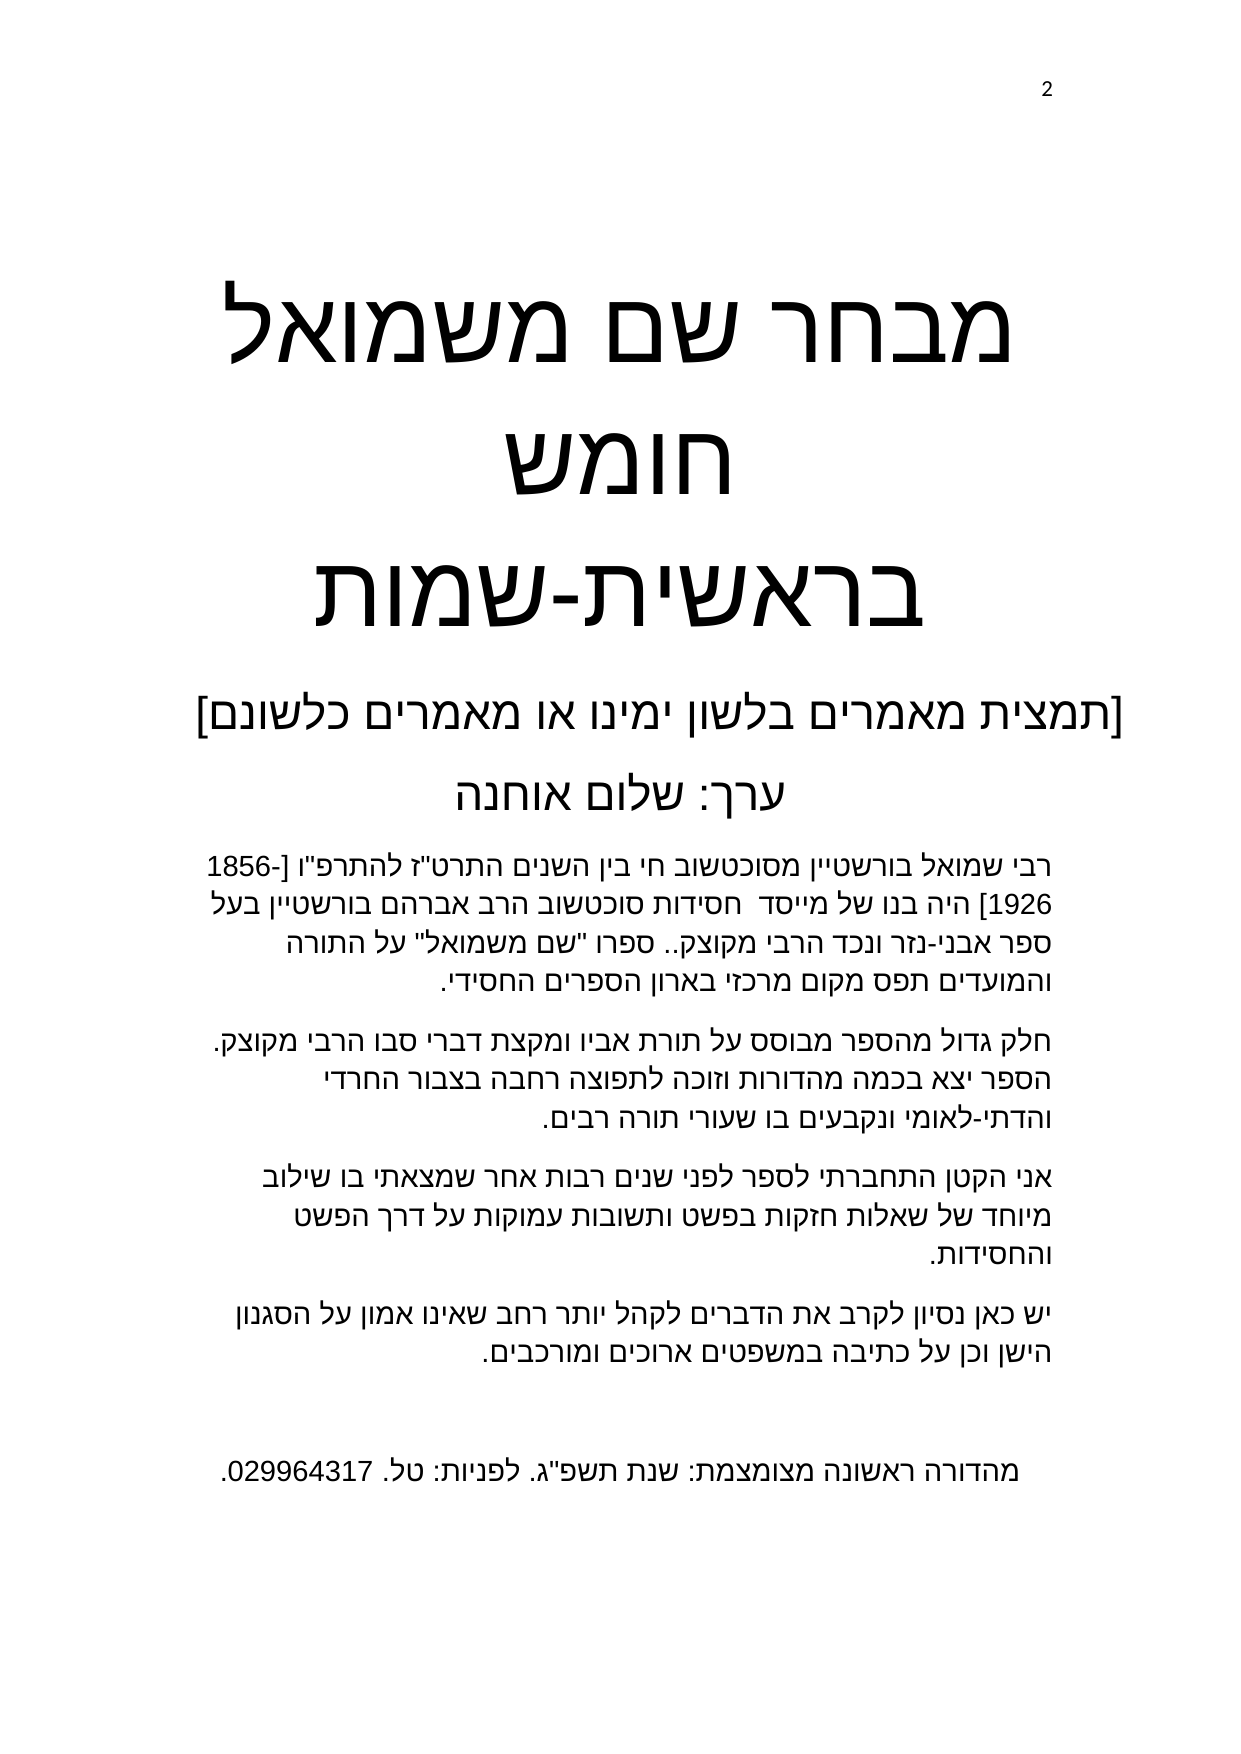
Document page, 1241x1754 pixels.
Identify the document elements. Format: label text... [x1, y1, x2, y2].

text ערך: שלום אוחנה [187, 767, 1053, 820]
text מבחר שם משמואל חומש בראשית-שמות [187, 269, 1053, 648]
text מהדורה ראשונה מצומצמת: שנת תשפ"ג. לפניות: טל. 029964317. [187, 1454, 1053, 1488]
text יש כאן נסיון לקרב את הדברים לקהל יותר רחב שאינו אמון על הסגנון הישן וכן על כתיבה במשפטים ארוכים ומורכבים. [187, 1297, 1053, 1369]
text חלק גדול מהספר מבוסס על תורת אביו ומקצת דברי סבו הרבי מקוצק. הספר יצא בכמה מהדורות וזוכה לתפוצה רחבה בצבור החרדי והדתי-לאומי ונקבעים בו שעורי תורה רבים. [187, 1024, 1053, 1134]
text אני הקטן התחברתי לספר לפני שנים רבות אחר שמצאתי בו שילוב מיוחד של שאלות חזקות בפשט ותשובות עמוקות על דרך הפשט והחסידות. [187, 1160, 1053, 1271]
text [תמצית מאמרים בלשון ימינו או מאמרים כלשונם] [187, 686, 1177, 739]
text רבי שמואל בורשטיין מסוכטשוב חי בין השנים התרט"ז להתרפ"ו [1856-1926] היה בנו של מייסד חסידות סוכטשוב הרב אברהם בורשטיין בעל ספר אבני-נזר ונכד הרבי מקוצק.. ספרו "שם משמואל" על התורה והמועדים תפס מקום מרכזי בארון הספרים החסידי. [187, 849, 1053, 998]
